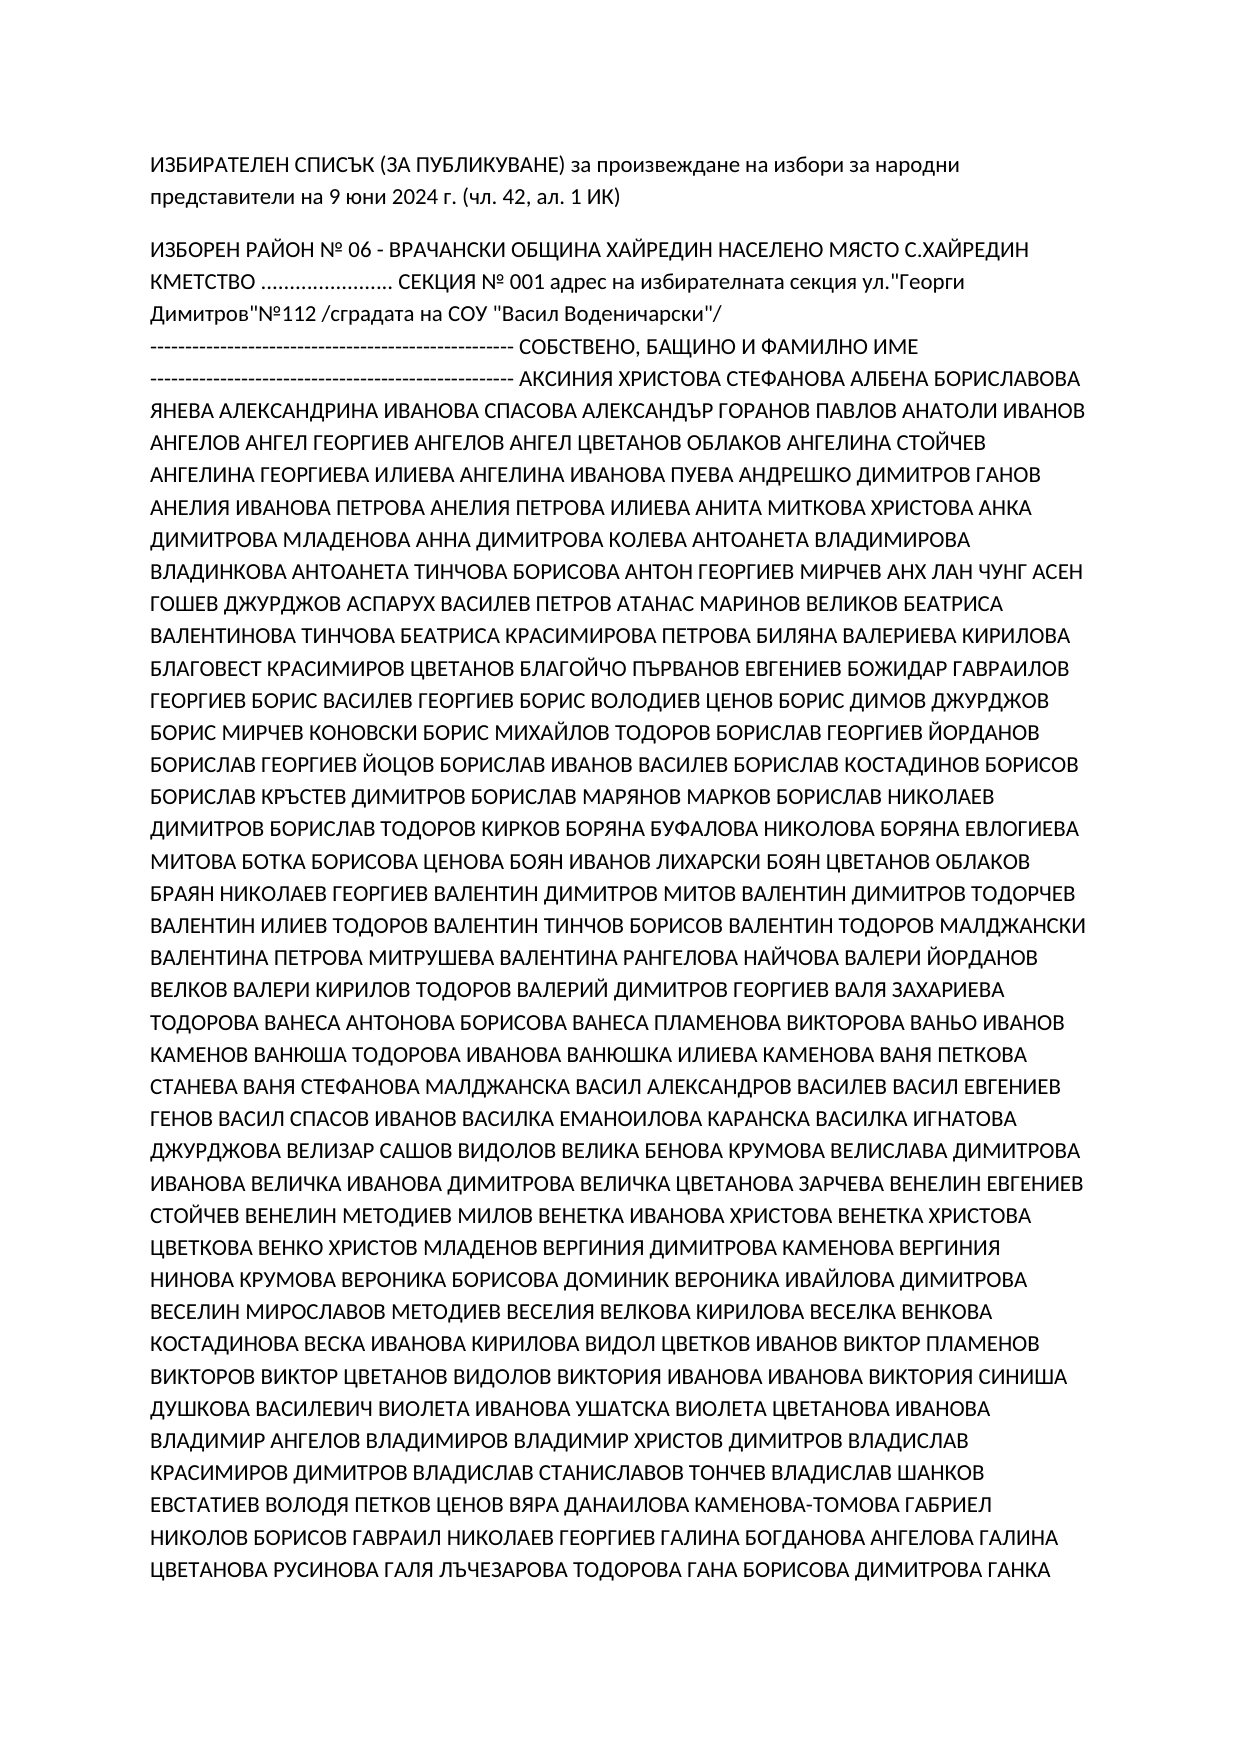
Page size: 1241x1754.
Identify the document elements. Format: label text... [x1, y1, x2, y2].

text ИЗБИРАТЕЛЕН СПИСЪК (ЗА ПУБЛИКУВАНЕ) за произвеждане на избори за народни представители на 9 юни 2024 г. (чл. 42, ал. 1 ИК) [150, 150, 1090, 210]
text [150, 235, 1090, 1583]
